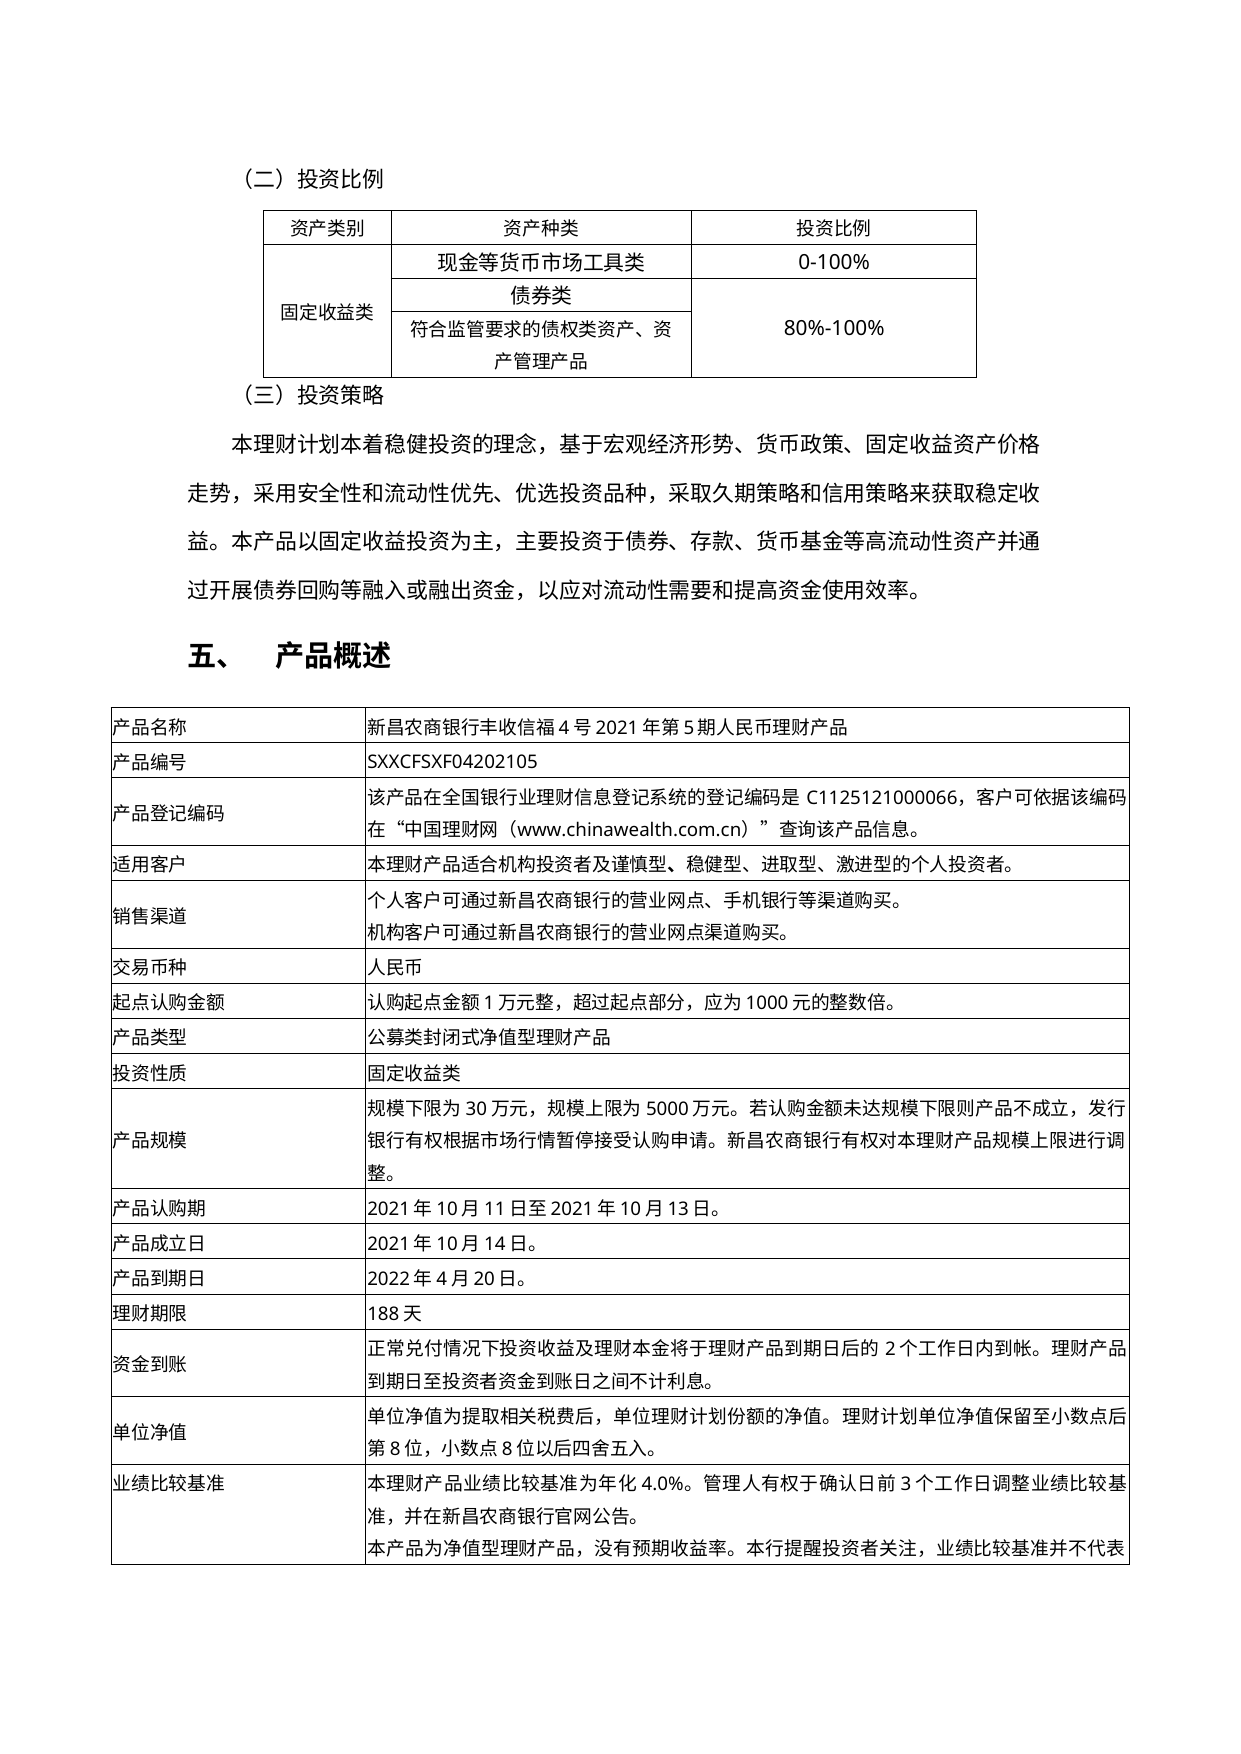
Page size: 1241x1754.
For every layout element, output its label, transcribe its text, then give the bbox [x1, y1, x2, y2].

text （二）投资比例 [187, 162, 1053, 194]
table_cell 固定收益类 [264, 245, 391, 377]
table_cell 规模下限为30万元，规模上限为5000万元。若认购金额未达规模下限则产品不成立，发行银行有权根据市场行情暂停接受认购申请。新昌农商银行有权对本理财产品规模上限进行调整。 [366, 1089, 1129, 1188]
table_cell 投资性质 [112, 1054, 365, 1088]
text （三）投资策略 [187, 378, 1053, 411]
table_cell 该产品在全国银行业理财信息登记系统的登记编码是C1125121000066，客户可依据该编码在“中国理财网（www.chinawealth.com.cn）”查询该产品信息。 [366, 778, 1129, 845]
table_cell 产品登记编码 [112, 778, 365, 845]
table_cell 产品编号 [112, 743, 365, 777]
table_cell 固定收益类 [366, 1054, 1129, 1088]
table_cell 产品类型 [112, 1019, 365, 1053]
table_cell 认购起点金额1万元整，超过起点部分，应为1000元的整数倍。 [366, 984, 1129, 1018]
table_cell 0-100% [692, 245, 976, 277]
table_header 资产种类 [392, 211, 691, 244]
table_cell 正常兑付情况下投资收益及理财本金将于理财产品到期日后的2个工作日内到帐。理财产品到期日至投资者资金到账日之间不计利息。 [366, 1330, 1129, 1396]
table_cell 188天 [366, 1295, 1129, 1328]
table_cell SXXCFSXF04202105 [366, 743, 1129, 777]
table_cell 2021年10月11日至2021年10月13日。 [366, 1189, 1129, 1223]
table_cell 产品到期日 [112, 1259, 365, 1293]
table_cell 现金等货币市场工具类 [392, 245, 691, 277]
table_cell 单位净值为提取相关税费后，单位理财计划份额的净值。理财计划单位净值保留至小数点后第8位，小数点8位以后四舍五入。 [366, 1397, 1129, 1464]
table_cell 符合监管要求的债权类资产、资产管理产品 [392, 312, 691, 377]
text 本理财计划本着稳健投资的理念，基于宏观经济形势、货币政策、固定收益资产价格走势，采用安全性和流动性优先、优选投资品种，采取久期策略和信用策略来获取稳定收益。本产品以固定收益投资为主，主要投资于债券、存款、货币基金等高流动性资产并通过开展债券回购等融入或融出资金，以应对流动性需要和提高资金使用效率。 [187, 426, 1053, 605]
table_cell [366, 1465, 1129, 1564]
table_cell 单位净值 [112, 1397, 365, 1464]
table_cell 适用客户 [112, 846, 365, 880]
table_cell 理财期限 [112, 1295, 365, 1328]
table_cell 债券类 [392, 279, 691, 311]
table_cell 业绩比较基准 [112, 1465, 365, 1564]
table_header 投资比例 [692, 211, 976, 244]
table_cell 2021年10月14日。 [366, 1224, 1129, 1258]
table_cell 公募类封闭式净值型理财产品 [366, 1019, 1129, 1053]
table_cell 个人客户可通过新昌农商银行的营业网点、手机银行等渠道购买。 机构客户可通过新昌农商银行的营业网点渠道购买。 [366, 881, 1129, 948]
table_cell 80%-100% [692, 279, 976, 377]
table_header 资产类别 [264, 211, 391, 244]
table_cell 产品规模 [112, 1089, 365, 1188]
table_cell 产品认购期 [112, 1189, 365, 1223]
table_cell 2022年4月20日。 [366, 1259, 1129, 1293]
subtitle 产品概述 [187, 621, 1053, 686]
table_cell 资金到账 [112, 1330, 365, 1396]
table_cell 起点认购金额 [112, 984, 365, 1018]
table_header 产品名称 [112, 708, 365, 742]
table_header 新昌农商银行丰收信福4号2021年第5期人民币理财产品 [366, 708, 1129, 742]
table_cell 产品成立日 [112, 1224, 365, 1258]
table_cell 销售渠道 [112, 881, 365, 948]
table_cell 本理财产品适合机构投资者及谨慎型、稳健型、进取型、激进型的个人投资者。 [366, 846, 1129, 880]
table_cell 交易币种 [112, 949, 365, 983]
table_cell 人民币 [366, 949, 1129, 983]
